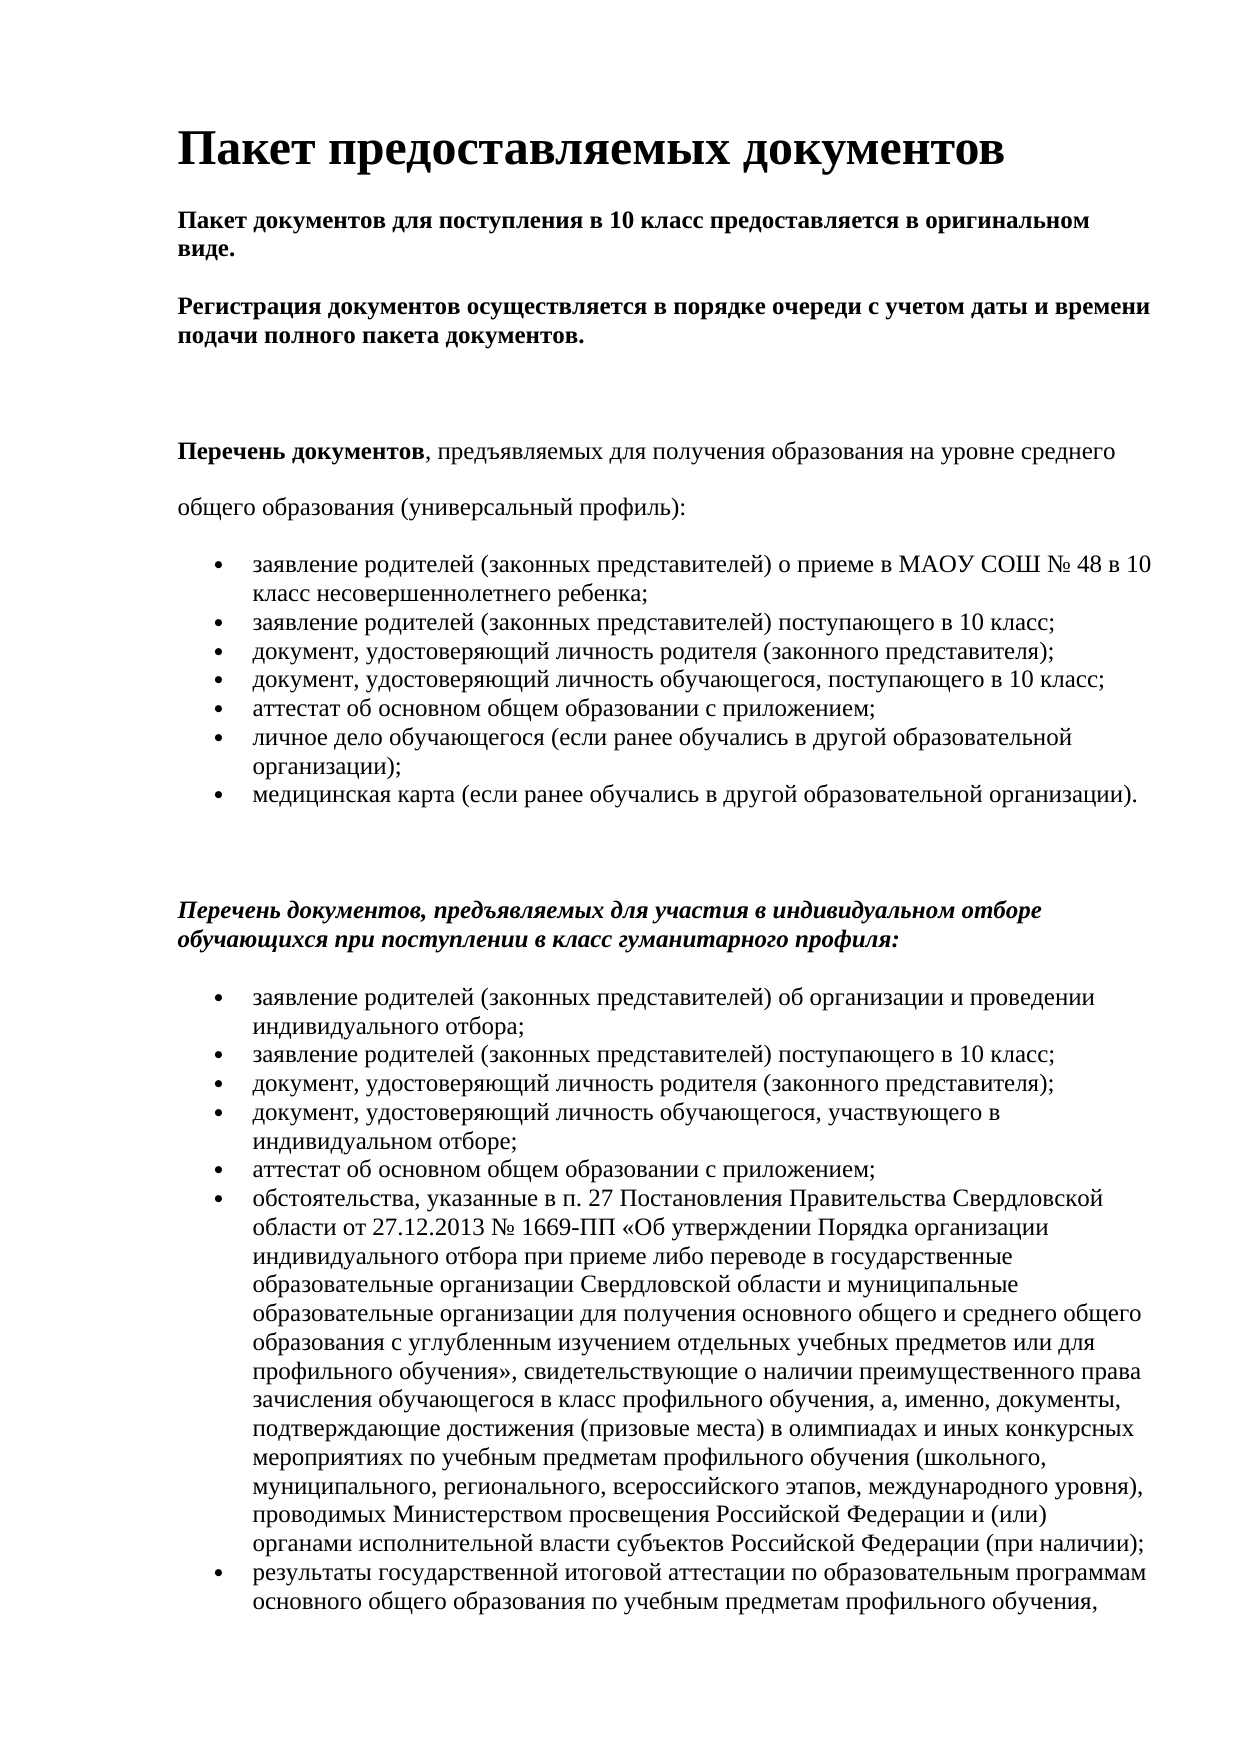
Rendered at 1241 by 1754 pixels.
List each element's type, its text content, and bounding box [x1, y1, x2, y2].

text Пакет документов для поступления в 10 класс предоставляется в оригинальном виде. [177, 205, 1152, 262]
list документ, удостоверяющий личность родителя (законного представителя); [215, 1068, 1152, 1097]
list заявление родителей (законных представителей) поступающего в 10 класс; [215, 1039, 1152, 1068]
list аттестат об основном общем образовании с приложением; [215, 693, 1152, 722]
list заявление родителей (законных представителей) о приеме в МАОУ СОШ № 48 в 10 класс несовершеннолетнего ребенка; [215, 549, 1152, 607]
text Пакет предоставляемых документов [177, 118, 1152, 176]
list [215, 1557, 1152, 1614]
list заявление родителей (законных представителей) поступающего в 10 класс; [215, 607, 1152, 636]
list документ, удостоверяющий личность родителя (законного представителя); [215, 636, 1152, 664]
list обстоятельства, указанные в п. 27 Постановления Правительства Свердловской области от 27.12.2013 № 1669-ПП «Об утверждении Порядка организации индивидуального отбора при приеме либо переводе в государственные образовательные организации Свердловской области и муниципальные образовательные организации для получения основного общего и среднего общего образования с углубленным изучением отдельных учебных предметов или для профильного обучения», свидетельствующие о наличии преимущественного права зачисления обучающегося в класс профильного обучения, а, именно, документы, подтверждающие достижения (призовые места) в олимпиадах и иных конкурсных мероприятиях по учебным предметам профильного обучения (школьного, муниципального, регионального, всероссийского этапов, международного уровня), проводимых Министерством просвещения Российской Федерации и (или) органами исполнительной власти субъектов Российской Федерации (при наличии); [215, 1183, 1152, 1557]
text Регистрация документов осуществляется в порядке очереди с учетом даты и времени подачи полного пакета документов. [177, 291, 1152, 349]
text Перечень документов, предъявляемых для участия в индивидуальном отборе обучающихся при поступлении в класс гуманитарного профиля: [177, 895, 1152, 953]
text Перечень документов, предъявляемых для получения образования на уровне среднего общего образования (универсальный профиль): [177, 436, 1152, 520]
list аттестат об основном общем образовании с приложением; [215, 1154, 1152, 1183]
list личное дело обучающегося (если ранее обучались в другой образовательной организации); [215, 722, 1152, 779]
list документ, удостоверяющий личность обучающегося, поступающего в 10 класс; [215, 664, 1152, 693]
list документ, удостоверяющий личность обучающегося, участвующего в индивидуальном отборе; [215, 1097, 1152, 1154]
list медицинская карта (если ранее обучались в другой образовательной организации). [215, 779, 1152, 808]
list заявление родителей (законных представителей) об организации и проведении индивидуального отбора; [215, 982, 1152, 1039]
